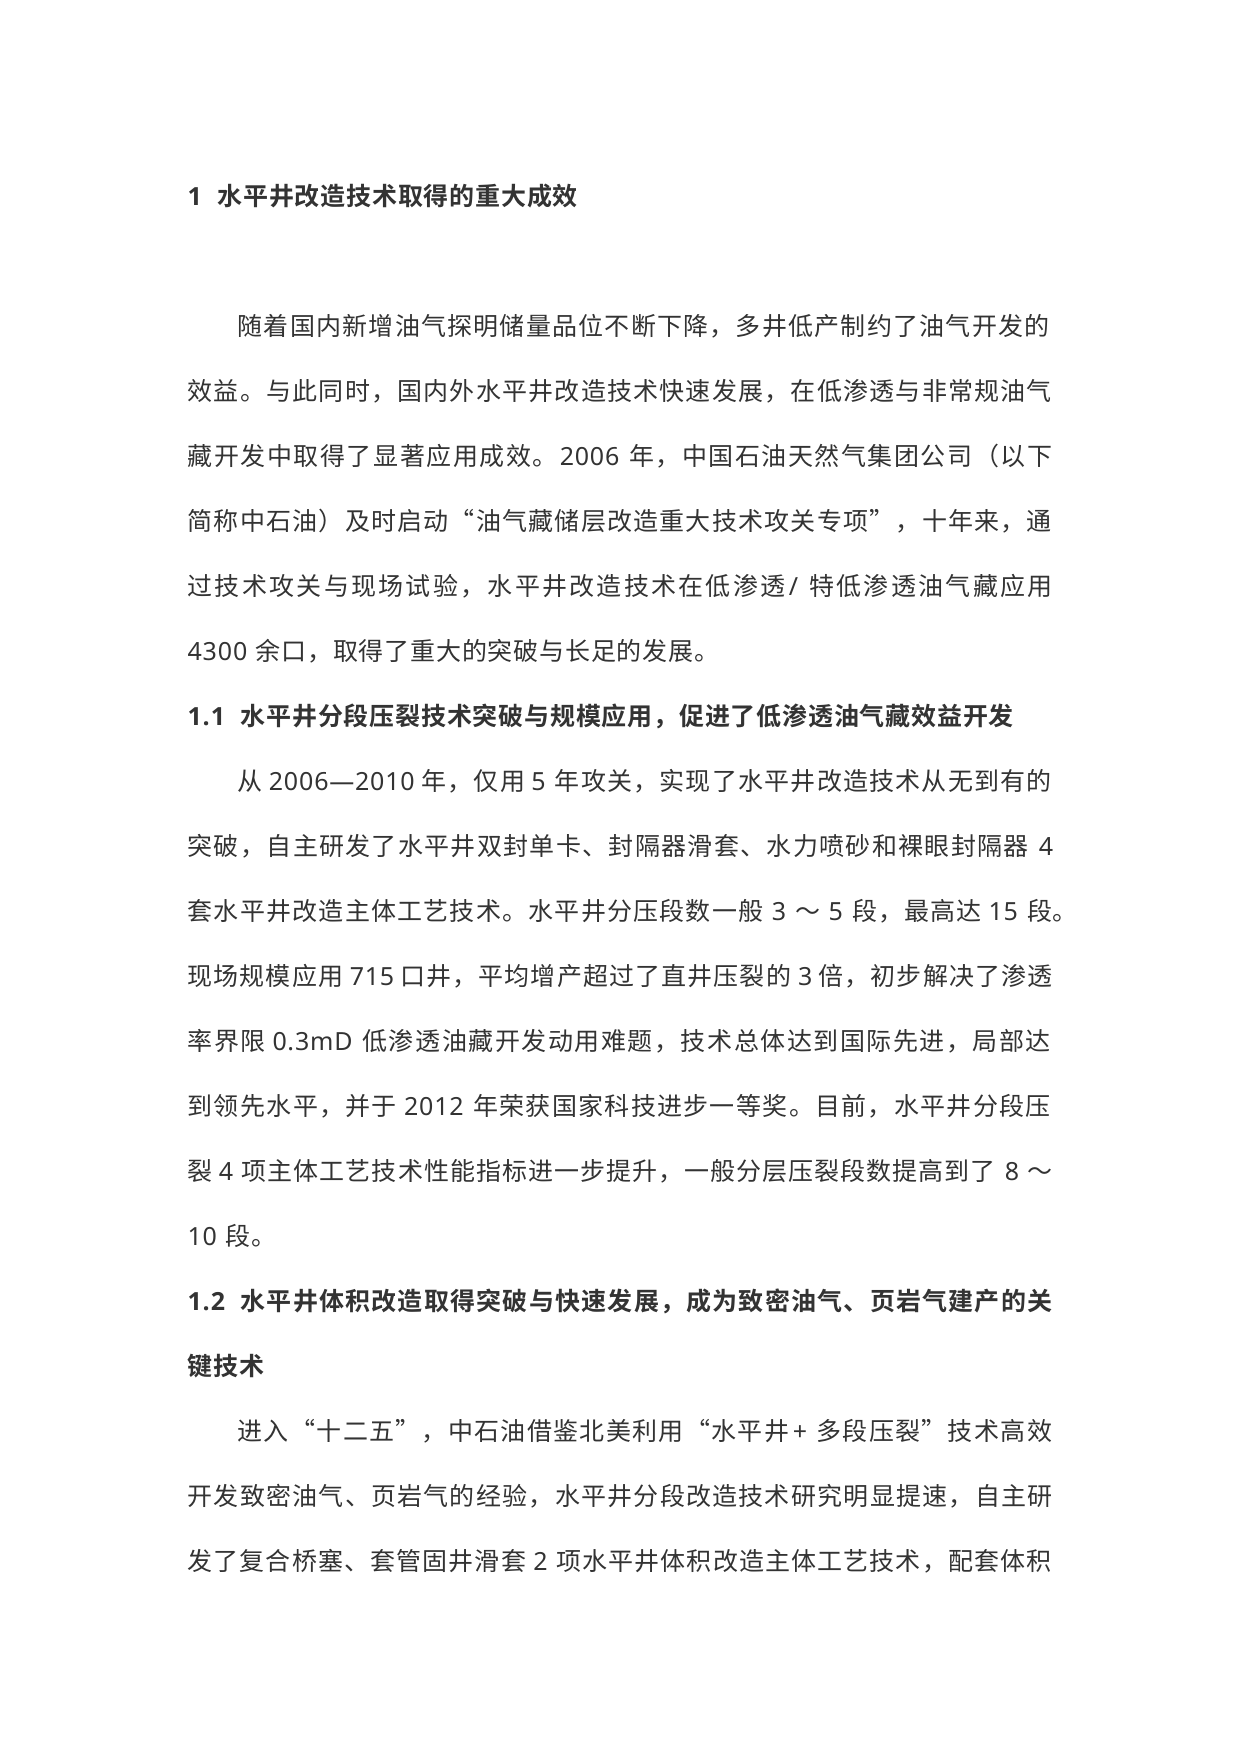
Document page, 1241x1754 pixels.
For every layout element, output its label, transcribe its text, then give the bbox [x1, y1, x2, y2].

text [187, 1397, 1053, 1592]
text 从2006—2010年，仅用5 年攻关，实现了水平井改造技术从无到有的突破，自主研发了水平井双封单卡、封隔器滑套、水力喷砂和裸眼封隔器4 套水平井改造主体工艺技术。水平井分压段数一般3 ～ 5 段，最高达15 段。现场规模应用715口井，平均增产超过了直井压裂的3倍，初步解决了渗透率界限0.3mD 低渗透油藏开发动用难题，技术总体达到国际先进，局部达到领先水平，并于2012 年荣获国家科技进步一等奖。目前，水平井分段压裂4 项主体工艺技术性能指标进一步提升，一般分层压裂段数提高到了8 ～ 10 段。 [187, 747, 1053, 1267]
text 1 水平井改造技术取得的重大成效 [187, 162, 1053, 227]
text 1.1 水平井分段压裂技术突破与规模应用，促进了低渗透油气藏效益开发 [187, 682, 1053, 747]
text 1.2 水平井体积改造取得突破与快速发展，成为致密油气、页岩气建产的关键技术 [187, 1267, 1053, 1397]
text 随着国内新增油气探明储量品位不断下降，多井低产制约了油气开发的效益。与此同时，国内外水平井改造技术快速发展，在低渗透与非常规油气藏开发中取得了显著应用成效。2006 年，中国石油天然气集团公司（以下简称中石油）及时启动“油气藏储层改造重大技术攻关专项”，十年来，通过技术攻关与现场试验，水平井改造技术在低渗透/ 特低渗透油气藏应用4300 余口，取得了重大的突破与长足的发展。 [187, 292, 1053, 682]
